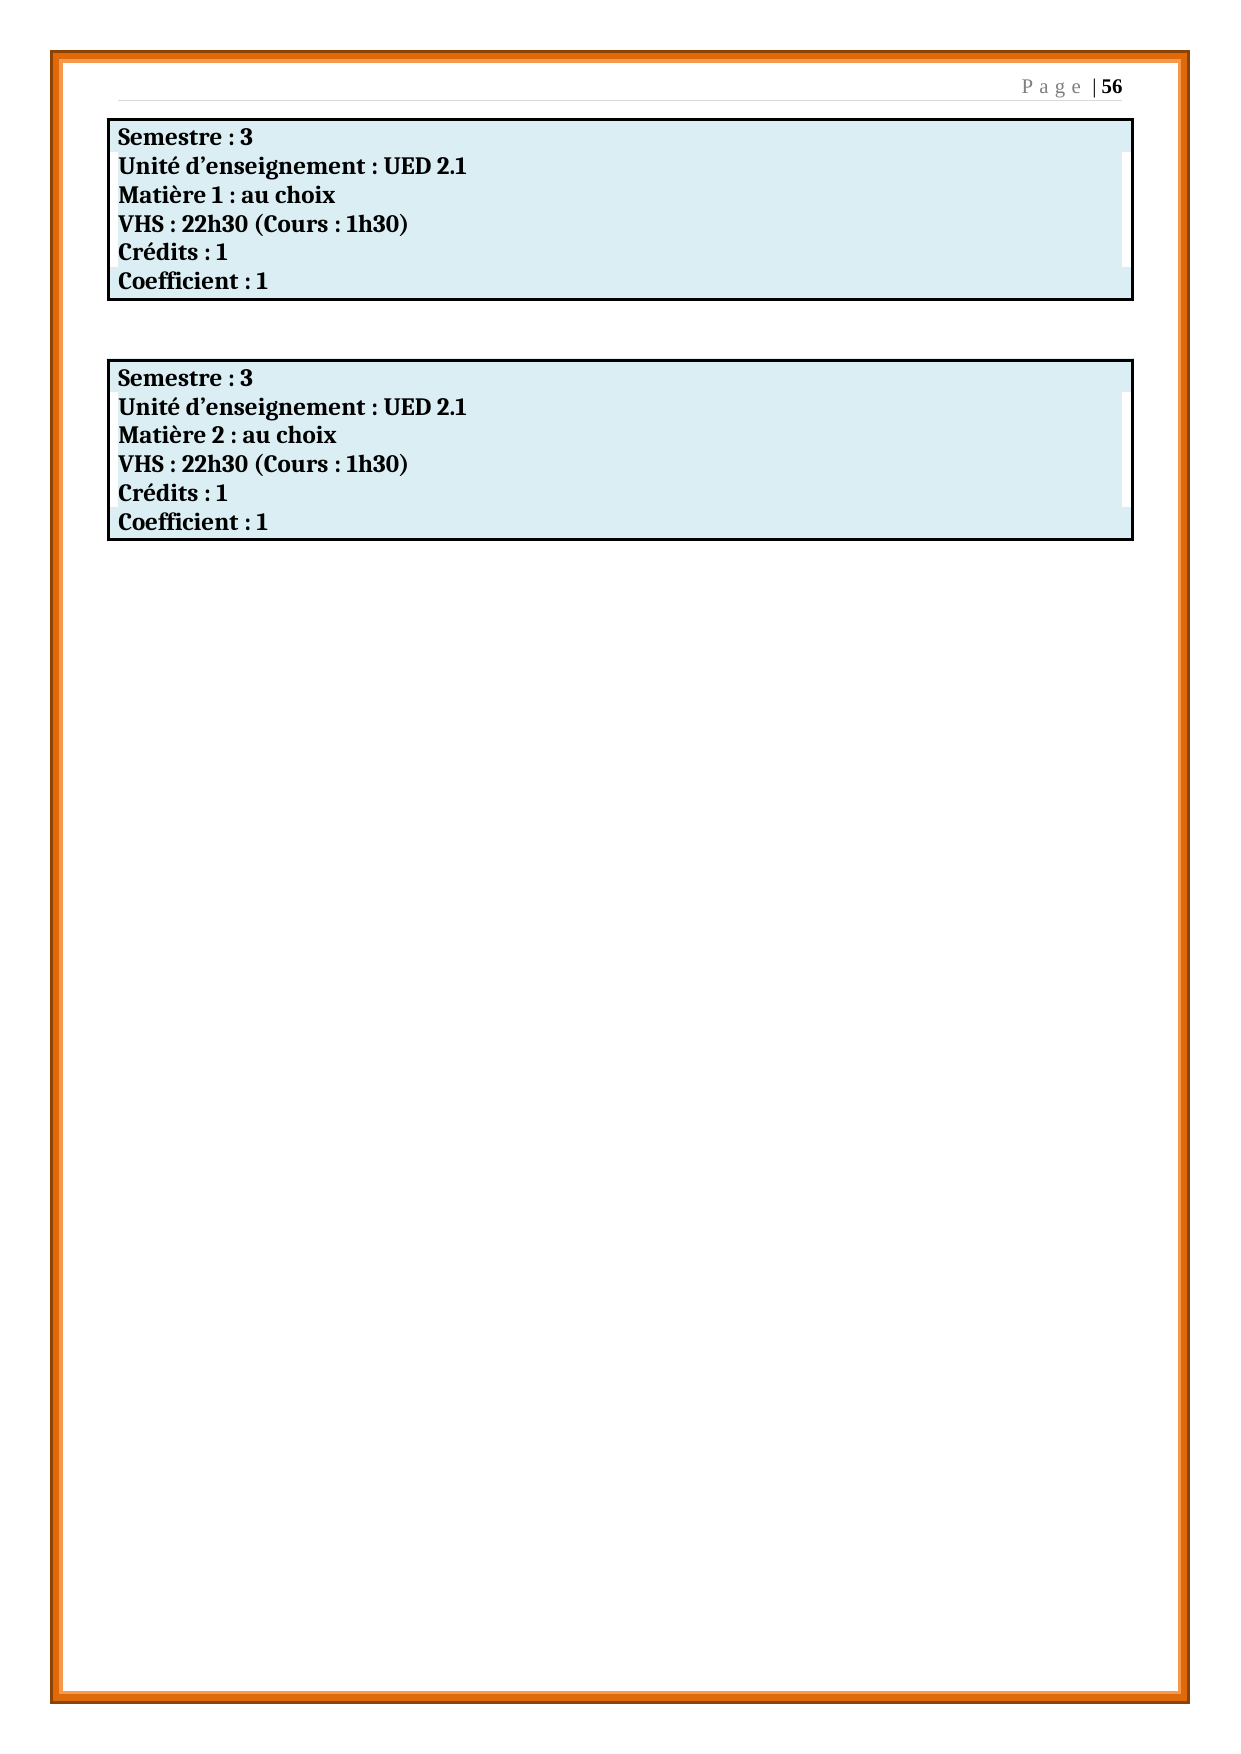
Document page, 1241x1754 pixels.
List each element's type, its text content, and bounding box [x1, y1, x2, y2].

text Semestre : 3 [110, 362, 1131, 392]
text Unité d’enseignement : UED 2.1 [118, 392, 1122, 421]
text VHS : 22h30 (Cours : 1h30) [118, 450, 1122, 479]
text Coefficient : 1 [110, 262, 1131, 298]
text Crédits : 1 [118, 479, 1122, 502]
text Crédits : 1 [118, 238, 1122, 262]
text Matière 2 : au choix [118, 421, 1122, 450]
text Unité d’enseignement : UED 2.1 [118, 152, 1122, 181]
text Coefficient : 1 [110, 502, 1131, 538]
text VHS : 22h30 (Cours : 1h30) [118, 209, 1122, 238]
text Matière 1 : au choix [118, 181, 1122, 209]
text Semestre : 3 [110, 121, 1131, 152]
